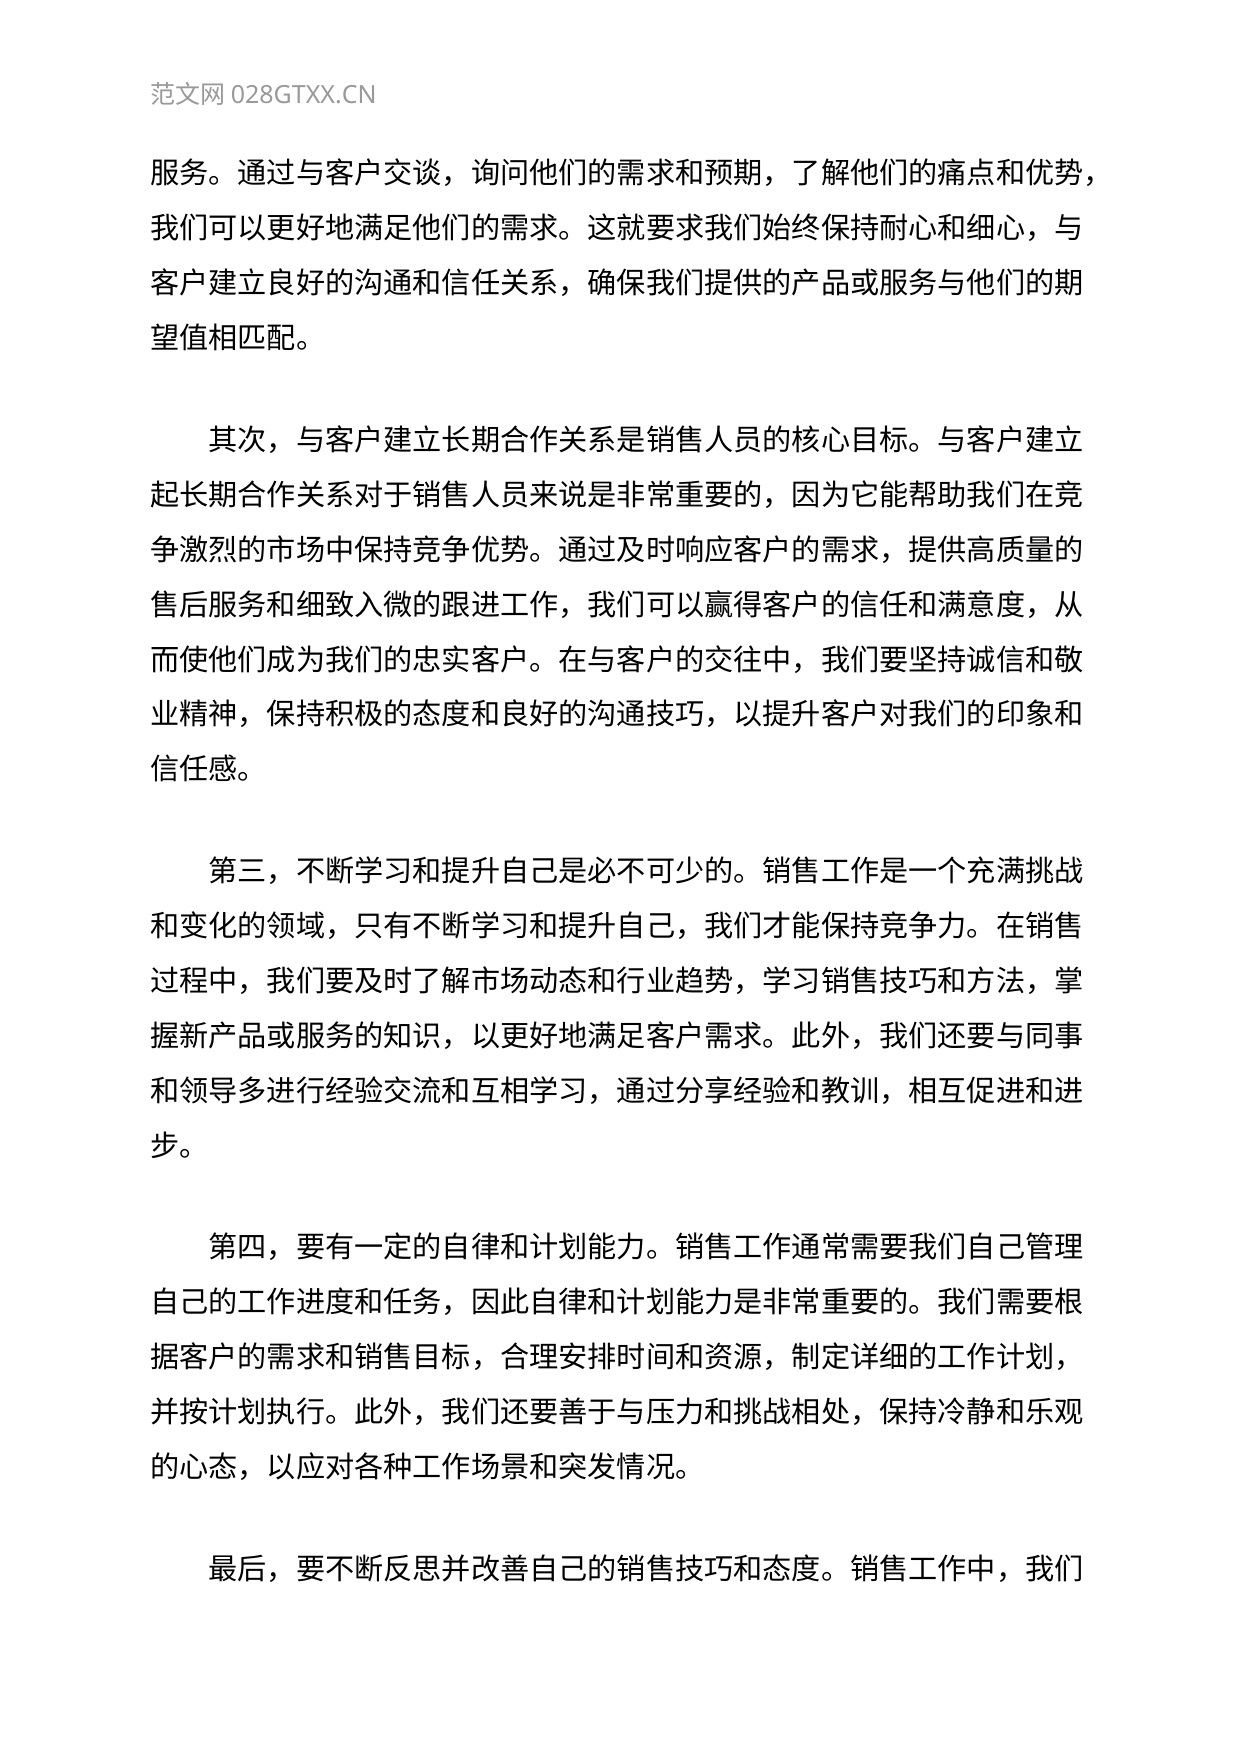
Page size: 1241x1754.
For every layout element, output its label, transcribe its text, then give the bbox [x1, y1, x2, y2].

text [150, 150, 1090, 357]
text 第三，不断学习和提升自己是必不可少的。销售工作是一个充满挑战和变化的领域，只有不断学习和提升自己，我们才能保持竞争力。在销售过程中，我们要及时了解市场动态和行业趋势，学习销售技巧和方法，掌握新产品或服务的知识，以更好地满足客户需求。此外，我们还要与同事和领导多进行经验交流和互相学习，通过分享经验和教训，相互促进和进步。 [150, 848, 1090, 1164]
text 其次，与客户建立长期合作关系是销售人员的核心目标。与客户建立起长期合作关系对于销售人员来说是非常重要的，因为它能帮助我们在竞争激烈的市场中保持竞争优势。通过及时响应客户的需求，提供高质量的售后服务和细致入微的跟进工作，我们可以赢得客户的信任和满意度，从而使他们成为我们的忠实客户。在与客户的交往中，我们要坚持诚信和敬业精神，保持积极的态度和良好的沟通技巧，以提升客户对我们的印象和信任感。 [150, 416, 1090, 788]
text 第四，要有一定的自律和计划能力。销售工作通常需要我们自己管理自己的工作进度和任务，因此自律和计划能力是非常重要的。我们需要根据客户的需求和销售目标，合理安排时间和资源，制定详细的工作计划，并按计划执行。此外，我们还要善于与压力和挑战相处，保持冷静和乐观的心态，以应对各种工作场景和突发情况。 [150, 1224, 1090, 1486]
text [150, 1545, 1090, 1587]
